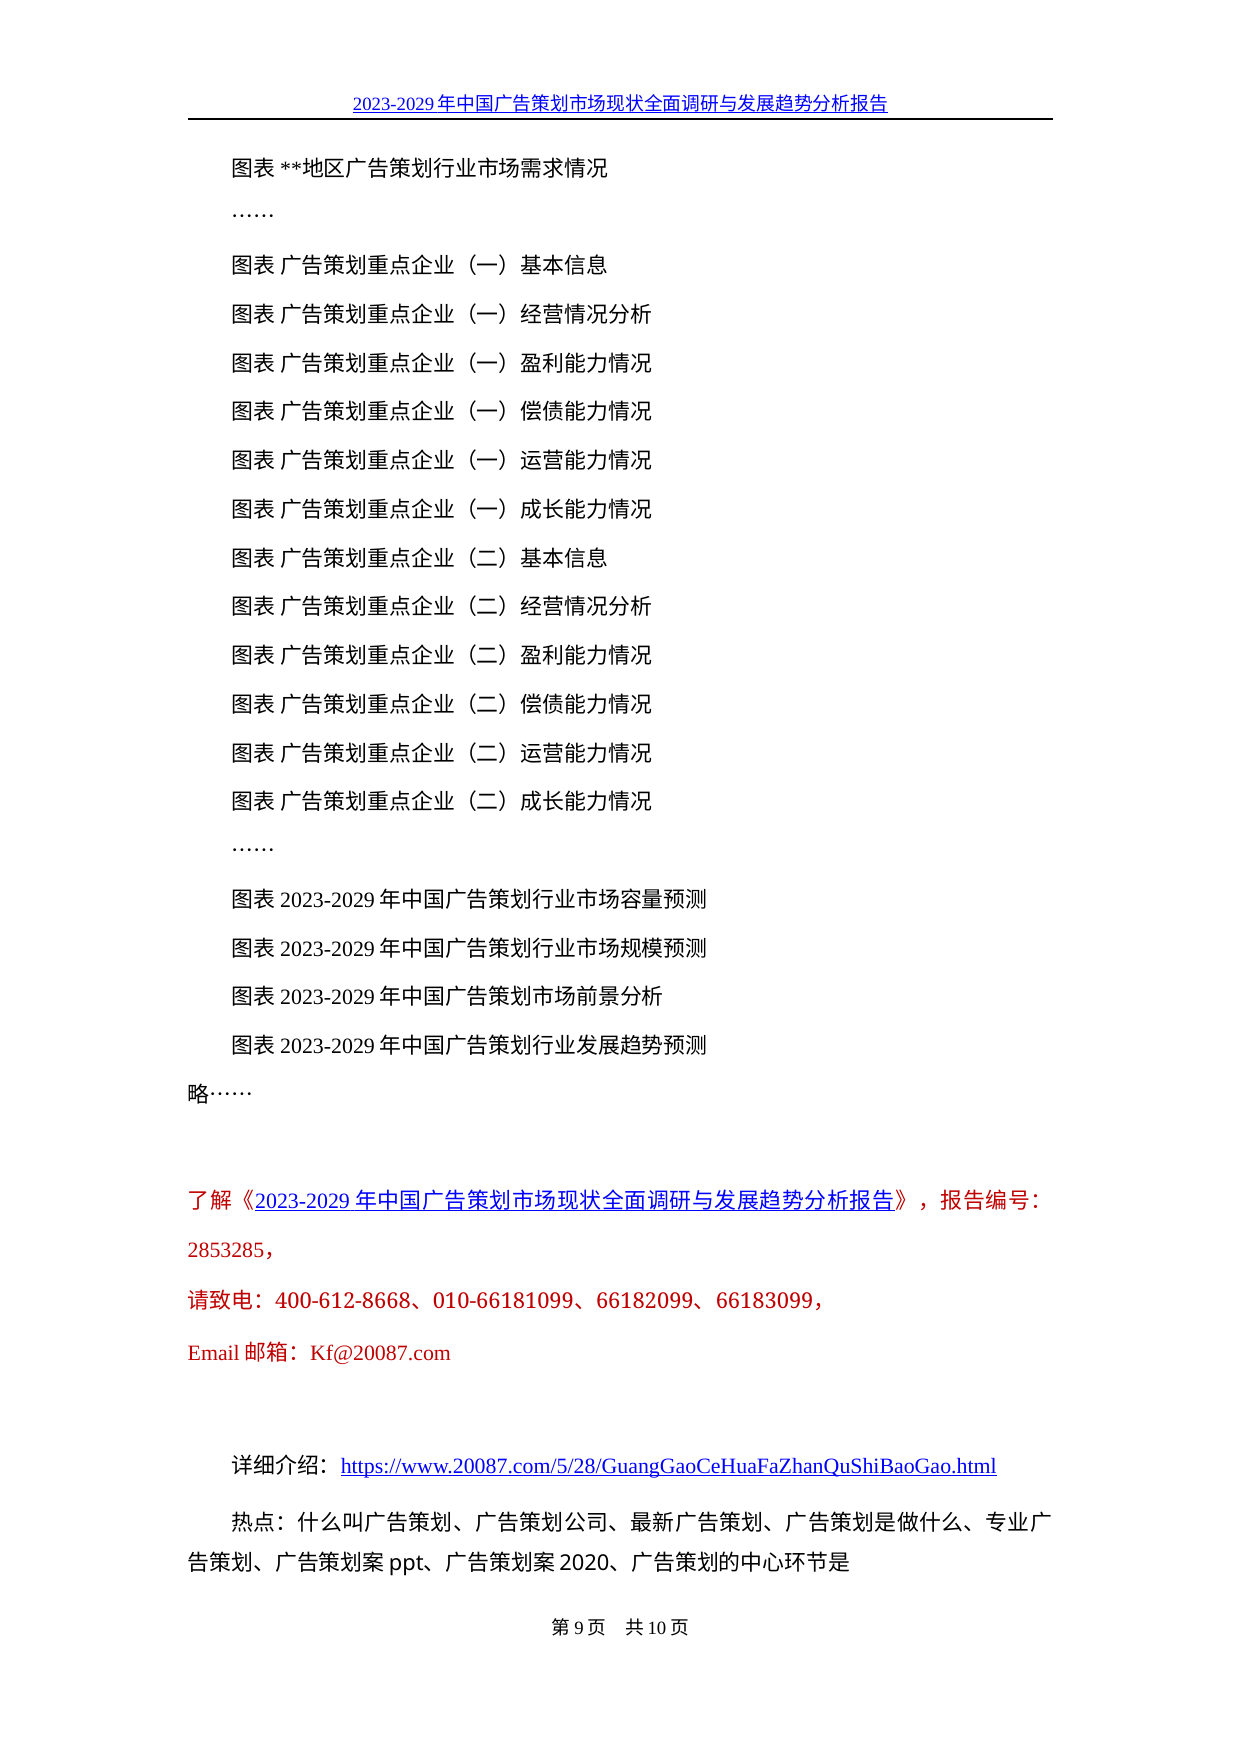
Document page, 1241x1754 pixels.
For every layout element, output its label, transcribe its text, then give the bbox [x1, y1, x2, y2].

text 详细介绍：https://www.20087.com/5/28/GuangGaoCeHuaFaZhanQuShiBaoGao.html [187, 1448, 1053, 1480]
text 请致电：400-612-8668、010-66181099、66182099、66183099， [187, 1283, 1053, 1316]
text 热点：什么叫广告策划、广告策划公司、最新广告策划、广告策划是做什么、专业广告策划、广告策划案ppt、广告策划案2020、广告策划的中心环节是 [187, 1504, 1053, 1577]
text Email邮箱：Kf@20087.com [187, 1335, 1053, 1367]
text 了解《2023-2029年中国广告策划市场现状全面调研与发展趋势分析报告》，报告编号：2853285， [187, 1183, 1053, 1264]
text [187, 150, 1053, 1109]
